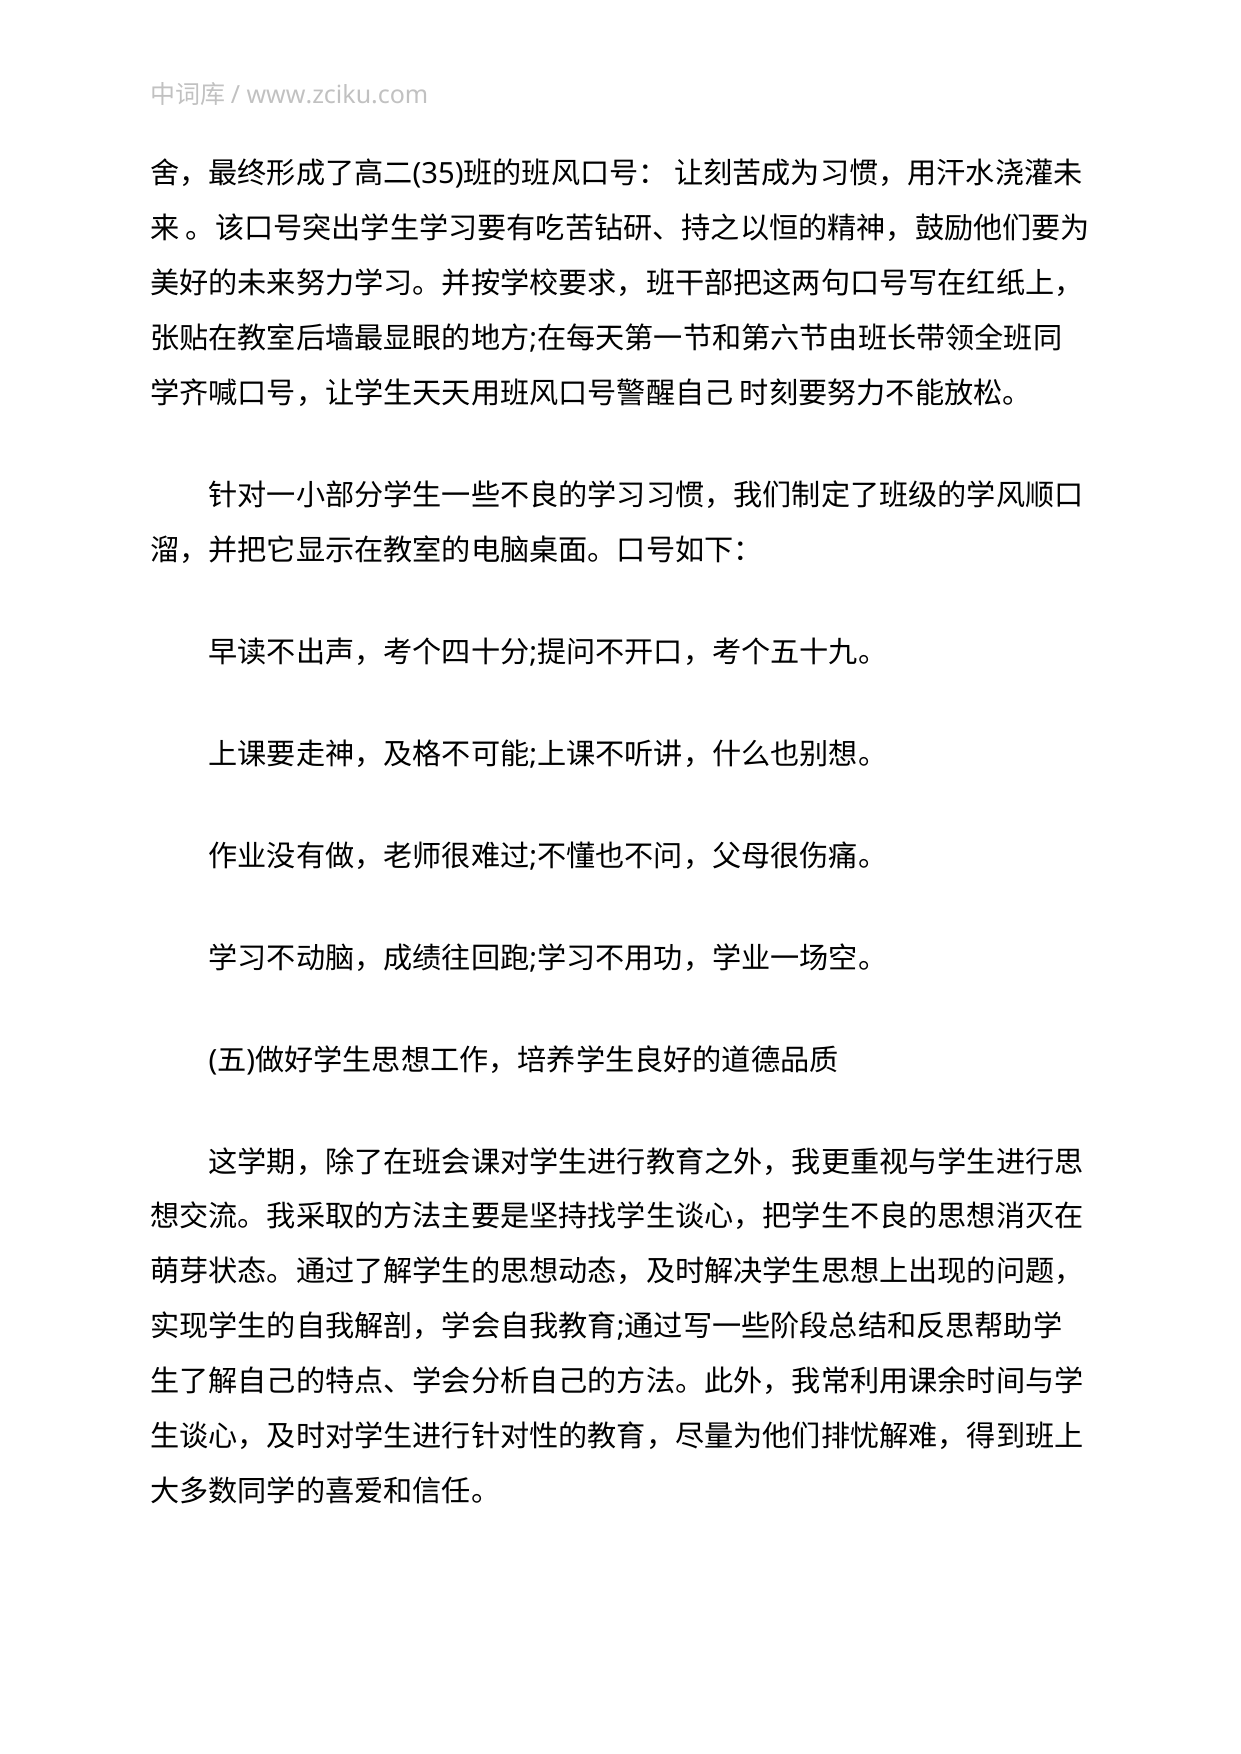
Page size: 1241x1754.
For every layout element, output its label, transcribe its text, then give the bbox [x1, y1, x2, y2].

text (五)做好学生思想工作，培养学生良好的道德品质 [150, 1036, 1090, 1078]
text 学习不动脑，成绩往回跑;学习不用功，学业一场空。 [150, 934, 1090, 977]
text 这学期，除了在班会课对学生进行教育之外，我更重视与学生进行思想交流。我采取的方法主要是坚持找学生谈心，把学生不良的思想消灭在萌芽状态。通过了解学生的思想动态，及时解决学生思想上出现的问题，实现学生的自我解剖，学会自我教育;通过写一些阶段总结和反思帮助学生了解自己的特点、学会分析自己的方法。此外，我常利用课余时间与学生谈心，及时对学生进行针对性的教育，尽量为他们排忧解难，得到班上大多数同学的喜爱和信任。 [150, 1138, 1090, 1510]
text 作业没有做，老师很难过;不懂也不问，父母很伤痛。 [150, 832, 1090, 874]
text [150, 150, 1090, 412]
text 针对一小部分学生一些不良的学习习惯，我们制定了班级的学风顺口溜，并把它显示在教室的电脑桌面。口号如下： [150, 472, 1090, 569]
text 早读不出声，考个四十分;提问不开口，考个五十九。 [150, 628, 1090, 671]
text 上课要走神，及格不可能;上课不听讲，什么也别想。 [150, 730, 1090, 773]
